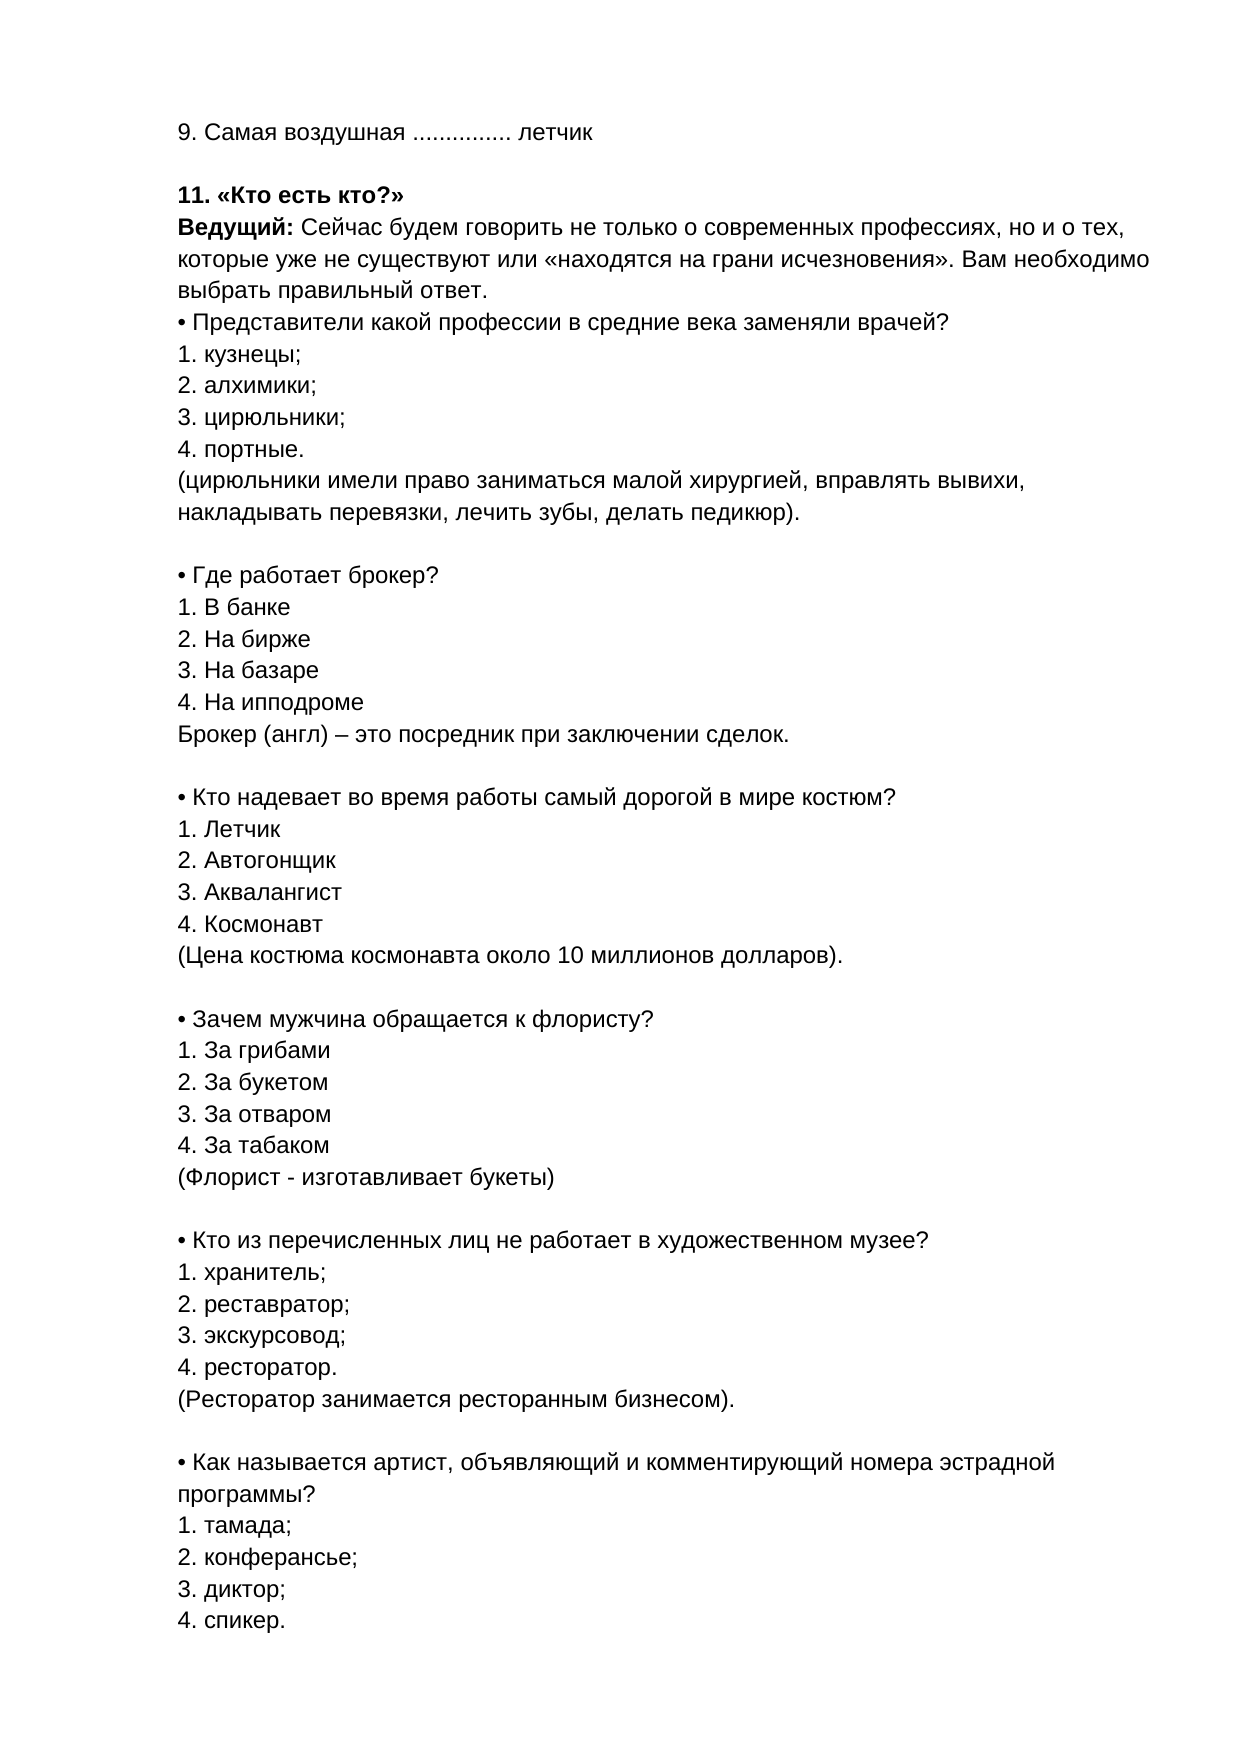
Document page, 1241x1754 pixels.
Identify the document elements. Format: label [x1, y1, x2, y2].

text [177, 118, 1152, 1634]
